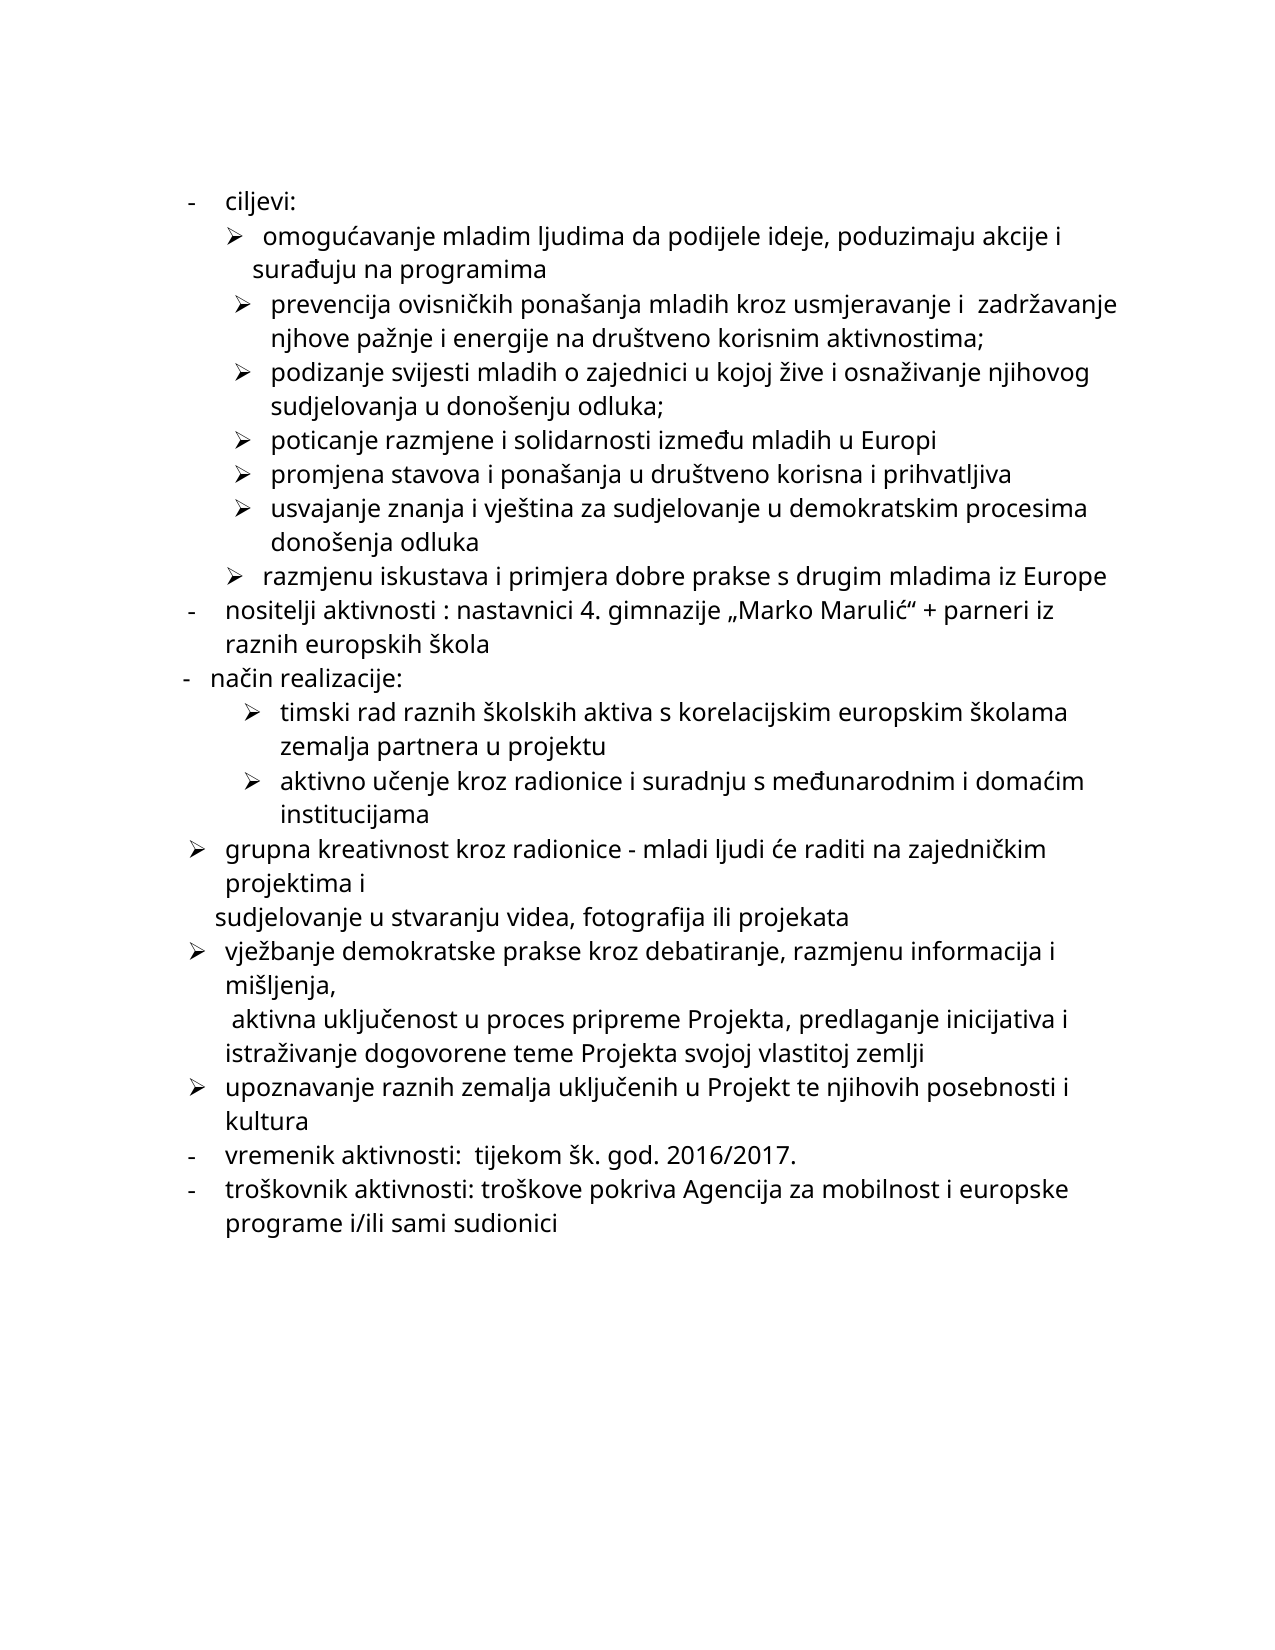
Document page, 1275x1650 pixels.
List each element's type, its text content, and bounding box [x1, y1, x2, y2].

text sudjelovanje u stvaranju videa, fotografija ili projekata [150, 899, 1125, 933]
text - način realizacije: [150, 661, 1125, 695]
list ciljevi: [187, 184, 1125, 218]
list troškovnik aktivnosti: troškove pokriva Agencija za mobilnost i europske programe i/ili sami sudionici [187, 1172, 1125, 1240]
list usvajanje znanja i vještina za sudjelovanje u demokratskim procesima donošenja odluka [233, 491, 1125, 559]
list grupna kreativnost kroz radionice - mladi ljudi će raditi na zajedničkim projektima i [353, 831, 1125, 899]
list podizanje svijesti mladih o zajednici u kojoj žive i osnaživanje njihovog sudjelovanja u donošenju odluka; [233, 354, 1125, 422]
list poticanje razmjene i solidarnosti između mladih u Europi [233, 422, 1125, 457]
list razmjenu iskustava i primjera dobre prakse s drugim mladima iz Europe [225, 559, 1125, 593]
list timski rad raznih školskih aktiva s korelacijskim europskim školama zemalja partnera u projektu [242, 695, 1125, 763]
list nositelji aktivnosti : nastavnici 4. gimnazije „Marko Marulić“ + parneri iz raznih europskih škola [187, 593, 1125, 661]
list aktivno učenje kroz radionice i suradnju s međunarodnim i domaćim institucijama [242, 763, 1125, 831]
list omogućavanje mladim ljudima da podijele ideje, poduzimaju akcije i [225, 218, 1125, 252]
list prevencija ovisničkih ponašanja mladih kroz usmjeravanje i zadržavanje njhove pažnje i energije na društveno korisnim aktivnostima; [233, 286, 1125, 354]
list promjena stavova i ponašanja u društveno korisna i prihvatljiva [233, 457, 1125, 491]
list vremenik aktivnosti: tijekom šk. god. 2016/2017. [187, 1138, 1125, 1172]
list upoznavanje raznih zemalja uključenih u Projekt te njihovih posebnosti i kultura [309, 1070, 1125, 1138]
text surađuju na programima [187, 252, 1125, 286]
list vježbanje demokratske prakse kroz debatiranje, razmjenu informacija i mišljenja, aktivna uključenost u proces pripreme Projekta, predlaganje inicijativa i istraživanje dogovorene teme Projekta svojoj vlastitoj zemlji [187, 933, 1125, 1070]
